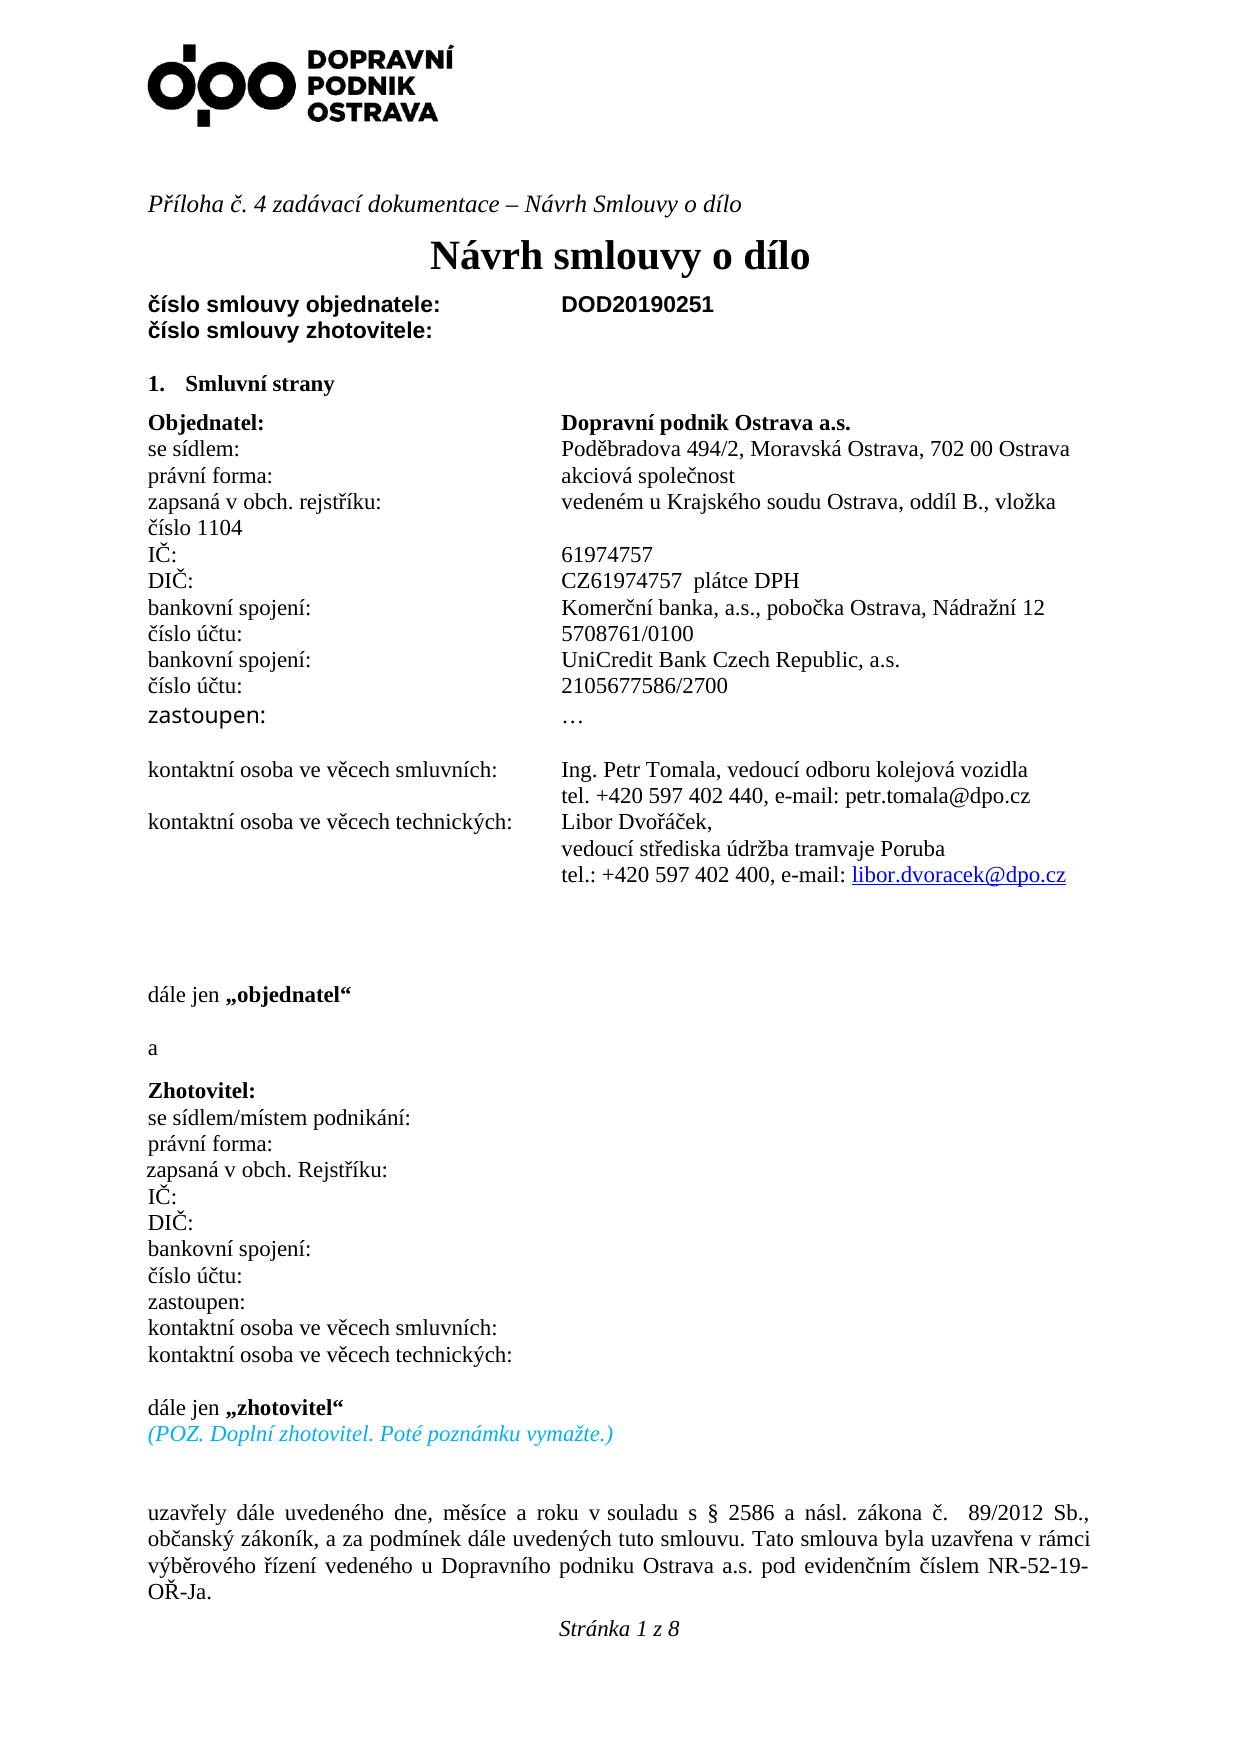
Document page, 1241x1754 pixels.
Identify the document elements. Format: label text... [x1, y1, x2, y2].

picture [147, 44, 455, 127]
text kontaktní osoba ve věcech smluvních: [148, 1314, 1090, 1341]
text DIČ: CZ61974757 plátce DPH [148, 567, 1090, 593]
text DIČ: [148, 1209, 1090, 1235]
text číslo účtu: 5708761/0100 [148, 620, 1090, 646]
text dále jen „objednatel“ [148, 981, 1092, 1008]
text tel. +420 597 402 440, e-mail: petr.tomala@dpo.cz [148, 782, 1090, 808]
text zastoupen: … [148, 699, 1090, 730]
text číslo účtu: 2105677586/2700 [148, 673, 1090, 699]
text kontaktní osoba ve věcech technických: Libor Dvořáček, [148, 808, 1090, 835]
text se sídlem: Poděbradova 494/2, Moravská Ostrava, 702 00 Ostrava [148, 435, 1090, 462]
text číslo účtu: [148, 1262, 1090, 1288]
title Příloha č. 4 zadávací dokumentace – Návrh Smlouvy o dílo [148, 189, 1092, 218]
text kontaktní osoba ve věcech technických: [148, 1341, 1090, 1367]
text dále jen „zhotovitel“ [148, 1393, 1090, 1420]
text právní forma: akciová společnost [148, 462, 1090, 488]
text IČ: 61974757 [148, 541, 1090, 567]
title Návrh smlouvy o dílo [148, 231, 1092, 279]
text vedoucí střediska údržba tramvaje Poruba [148, 835, 1090, 861]
text bankovní spojení: Komerční banka, a.s., pobočka Ostrava, Nádražní 12 [148, 593, 1090, 620]
text (POZ. Doplní zhotovitel. Poté poznámku vymažte.) [148, 1420, 1090, 1446]
text Zhotovitel: [148, 1077, 1090, 1104]
text zapsaná v obch. Rejstříku: [146, 1156, 1092, 1183]
text bankovní spojení: UniCredit Bank Czech Republic, a.s. [148, 646, 1090, 673]
text se sídlem/místem podnikání: [148, 1104, 1090, 1130]
text kontaktní osoba ve věcech smluvních: Ing. Petr Tomala, vedoucí odboru kolejová vozidla [148, 756, 1090, 782]
text tel.: +420 597 402 400, e-mail: libor.dvoracek@dpo.cz [148, 861, 1090, 887]
text a [148, 1034, 1090, 1061]
text IČ: [148, 1183, 1090, 1209]
text právní forma: [148, 1130, 1090, 1156]
text Objednatel: Dopravní podnik Ostrava a.s. [148, 409, 1090, 435]
text zastoupen: [148, 1288, 1090, 1314]
text uzavřely dále uvedeného dne, měsíce a roku v souladu s § 2586 a násl. zákona č. 89/2012 Sb., občanský zákoník, a za podmínek dále uvedených tuto smlouvu. Tato smlouva byla uzavřena v rámci výběrového řízení vedeného u Dopravního podniku Ostrava a.s. pod evidenčním číslem NR-52-19-OŘ-Ja. [148, 1499, 1090, 1604]
list Smluvní strany [148, 370, 1092, 397]
title číslo smlouvy zhotovitele: [148, 317, 1092, 344]
text zapsaná v obch. rejstříku: vedeném u Krajského soudu Ostrava, oddíl B., vložka číslo 1104 [148, 488, 1090, 541]
text bankovní spojení: [148, 1235, 1090, 1262]
title číslo smlouvy objednatele: DOD20190251 [148, 291, 1092, 317]
